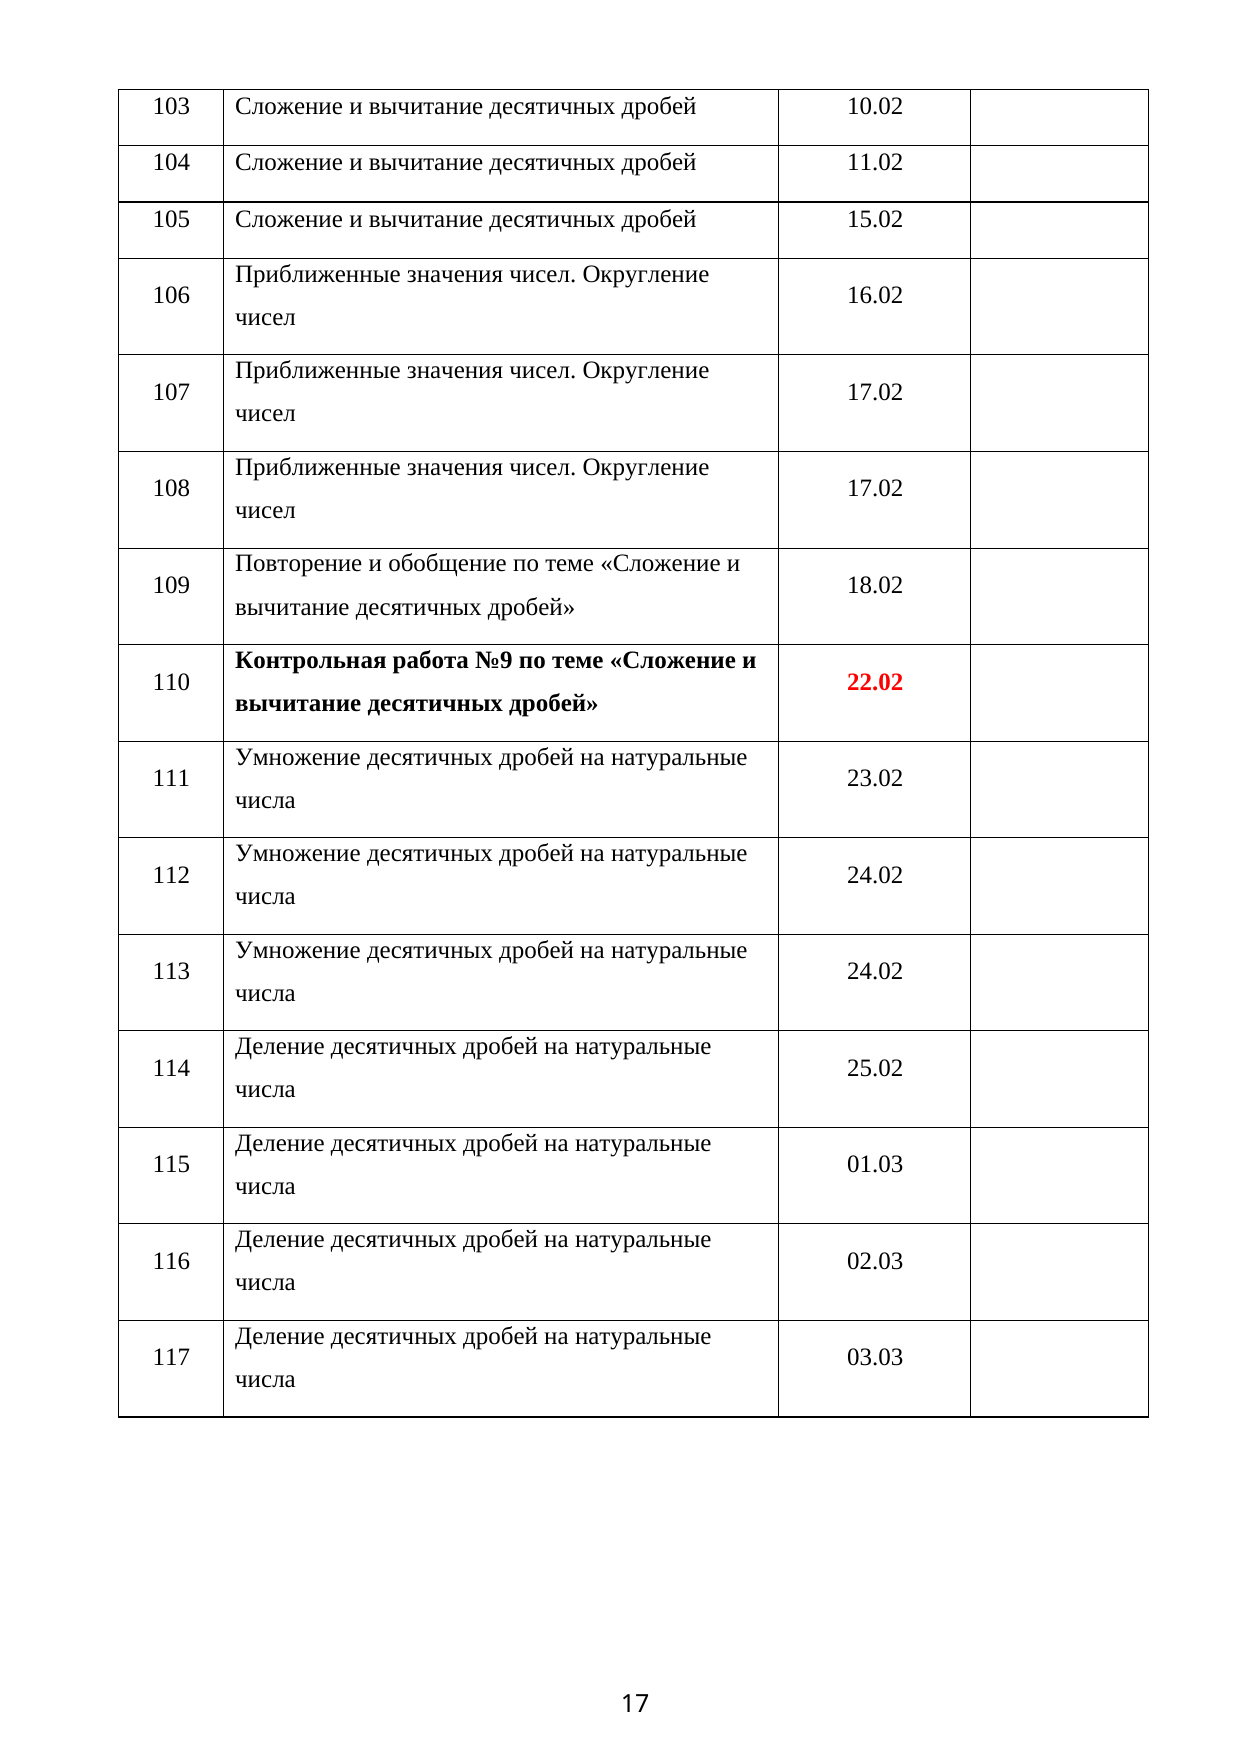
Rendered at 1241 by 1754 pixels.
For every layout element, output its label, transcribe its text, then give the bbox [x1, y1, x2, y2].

table_cell 11.02 [779, 146, 970, 201]
table_cell 02.03 [779, 1224, 970, 1320]
table_cell 108 [119, 452, 223, 547]
table_cell 117 [119, 1321, 223, 1416]
table_cell Приближенные значения чисел. Округление чисел [224, 452, 778, 547]
table_cell Деление десятичных дробей на натуральные числа [224, 1031, 778, 1127]
table_cell 112 [119, 838, 223, 934]
table_cell [971, 1128, 1148, 1223]
table_cell 113 [119, 935, 223, 1030]
table_cell [971, 90, 1148, 145]
table_cell 18.02 [779, 549, 970, 644]
table_cell [971, 203, 1148, 258]
table_cell [971, 742, 1148, 837]
table_cell [971, 1031, 1148, 1127]
table_cell 25.02 [779, 1031, 970, 1127]
table_cell Приближенные значения чисел. Округление чисел [224, 259, 778, 354]
table_cell [971, 838, 1148, 934]
table_cell 116 [119, 1224, 223, 1320]
table_cell Умножение десятичных дробей на натуральные числа [224, 935, 778, 1030]
table_cell Контрольная работа №9 по теме «Сложение и вычитание десятичных дробей» [224, 645, 778, 741]
table_cell [971, 645, 1148, 741]
table_cell 105 [119, 203, 223, 258]
table_cell [971, 146, 1148, 201]
table_cell [971, 1321, 1148, 1416]
table_cell [971, 549, 1148, 644]
table_cell 24.02 [779, 935, 970, 1030]
table_cell 103 [119, 90, 223, 145]
table_cell Умножение десятичных дробей на натуральные числа [224, 742, 778, 837]
table_cell 17.02 [779, 355, 970, 451]
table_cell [224, 90, 778, 145]
table_cell 15.02 [779, 203, 970, 258]
table_cell 16.02 [779, 259, 970, 354]
table_cell Повторение и обобщение по теме «Сложение и вычитание десятичных дробей» [224, 549, 778, 644]
table_cell [971, 259, 1148, 354]
table_cell Сложение и вычитание десятичных дробей [224, 203, 778, 258]
table_cell Приближенные значения чисел. Округление чисел [224, 355, 778, 451]
table_cell [971, 935, 1148, 1030]
table_cell 24.02 [779, 838, 970, 934]
table_cell Сложение и вычитание десятичных дробей [224, 146, 778, 201]
table_cell 114 [119, 1031, 223, 1127]
table_cell Умножение десятичных дробей на натуральные числа [224, 838, 778, 934]
table_cell 104 [119, 146, 223, 201]
table_cell 106 [119, 259, 223, 354]
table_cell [224, 1224, 778, 1320]
table_cell 17.02 [779, 452, 970, 547]
table_cell 23.02 [779, 742, 970, 837]
table_cell 01.03 [779, 1128, 970, 1223]
table_cell [971, 452, 1148, 547]
table_cell 03.03 [779, 1321, 970, 1416]
table_cell 110 [119, 645, 223, 741]
table_cell 22.02 [779, 645, 970, 741]
table_cell 111 [119, 742, 223, 837]
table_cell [224, 1321, 778, 1416]
table_cell 115 [119, 1128, 223, 1223]
table_cell Деление десятичных дробей на натуральные числа [224, 1128, 778, 1223]
table_cell [971, 1224, 1148, 1320]
table_cell 10.02 [779, 90, 970, 145]
table_cell 109 [119, 549, 223, 644]
table_cell 107 [119, 355, 223, 451]
table_cell [971, 355, 1148, 451]
